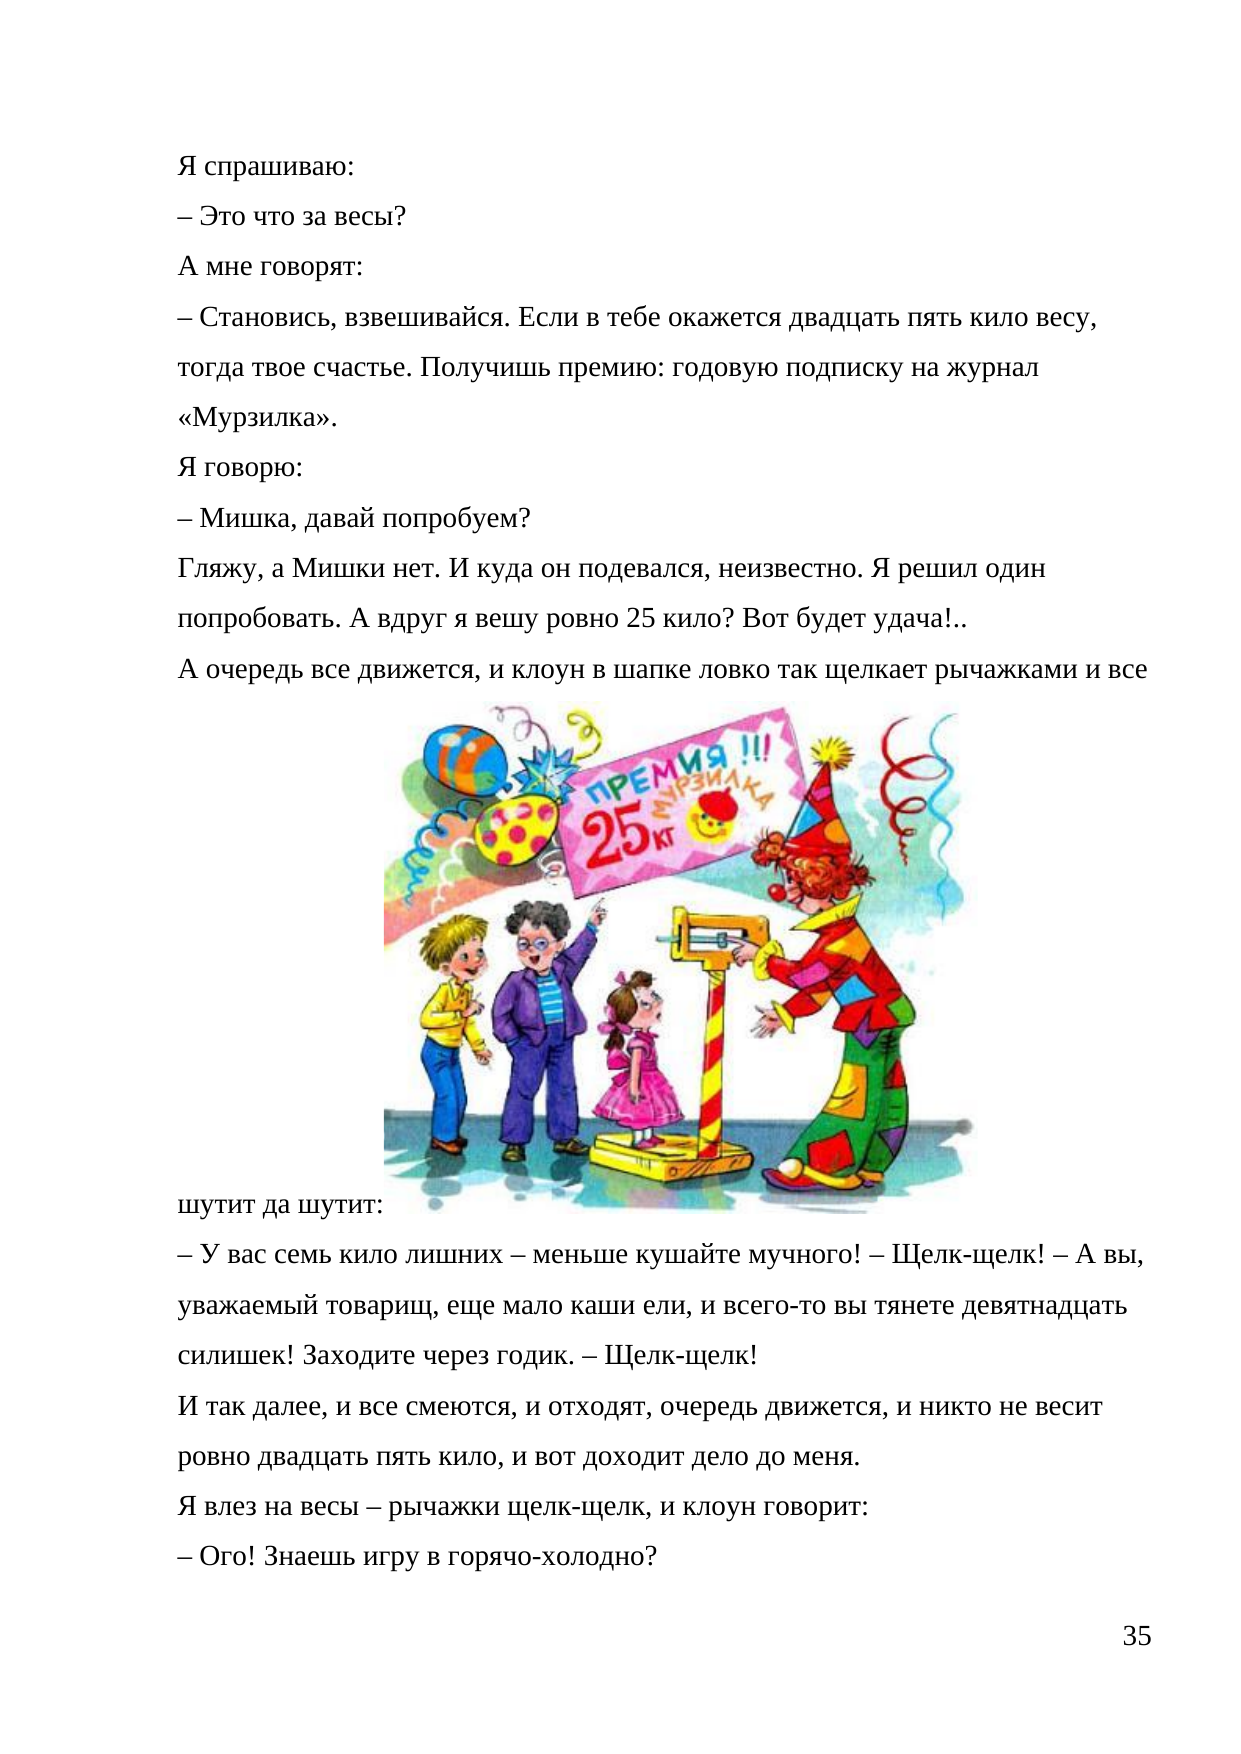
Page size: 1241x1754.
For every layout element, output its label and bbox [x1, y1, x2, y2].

picture [383, 701, 978, 1214]
text [177, 148, 1152, 1572]
